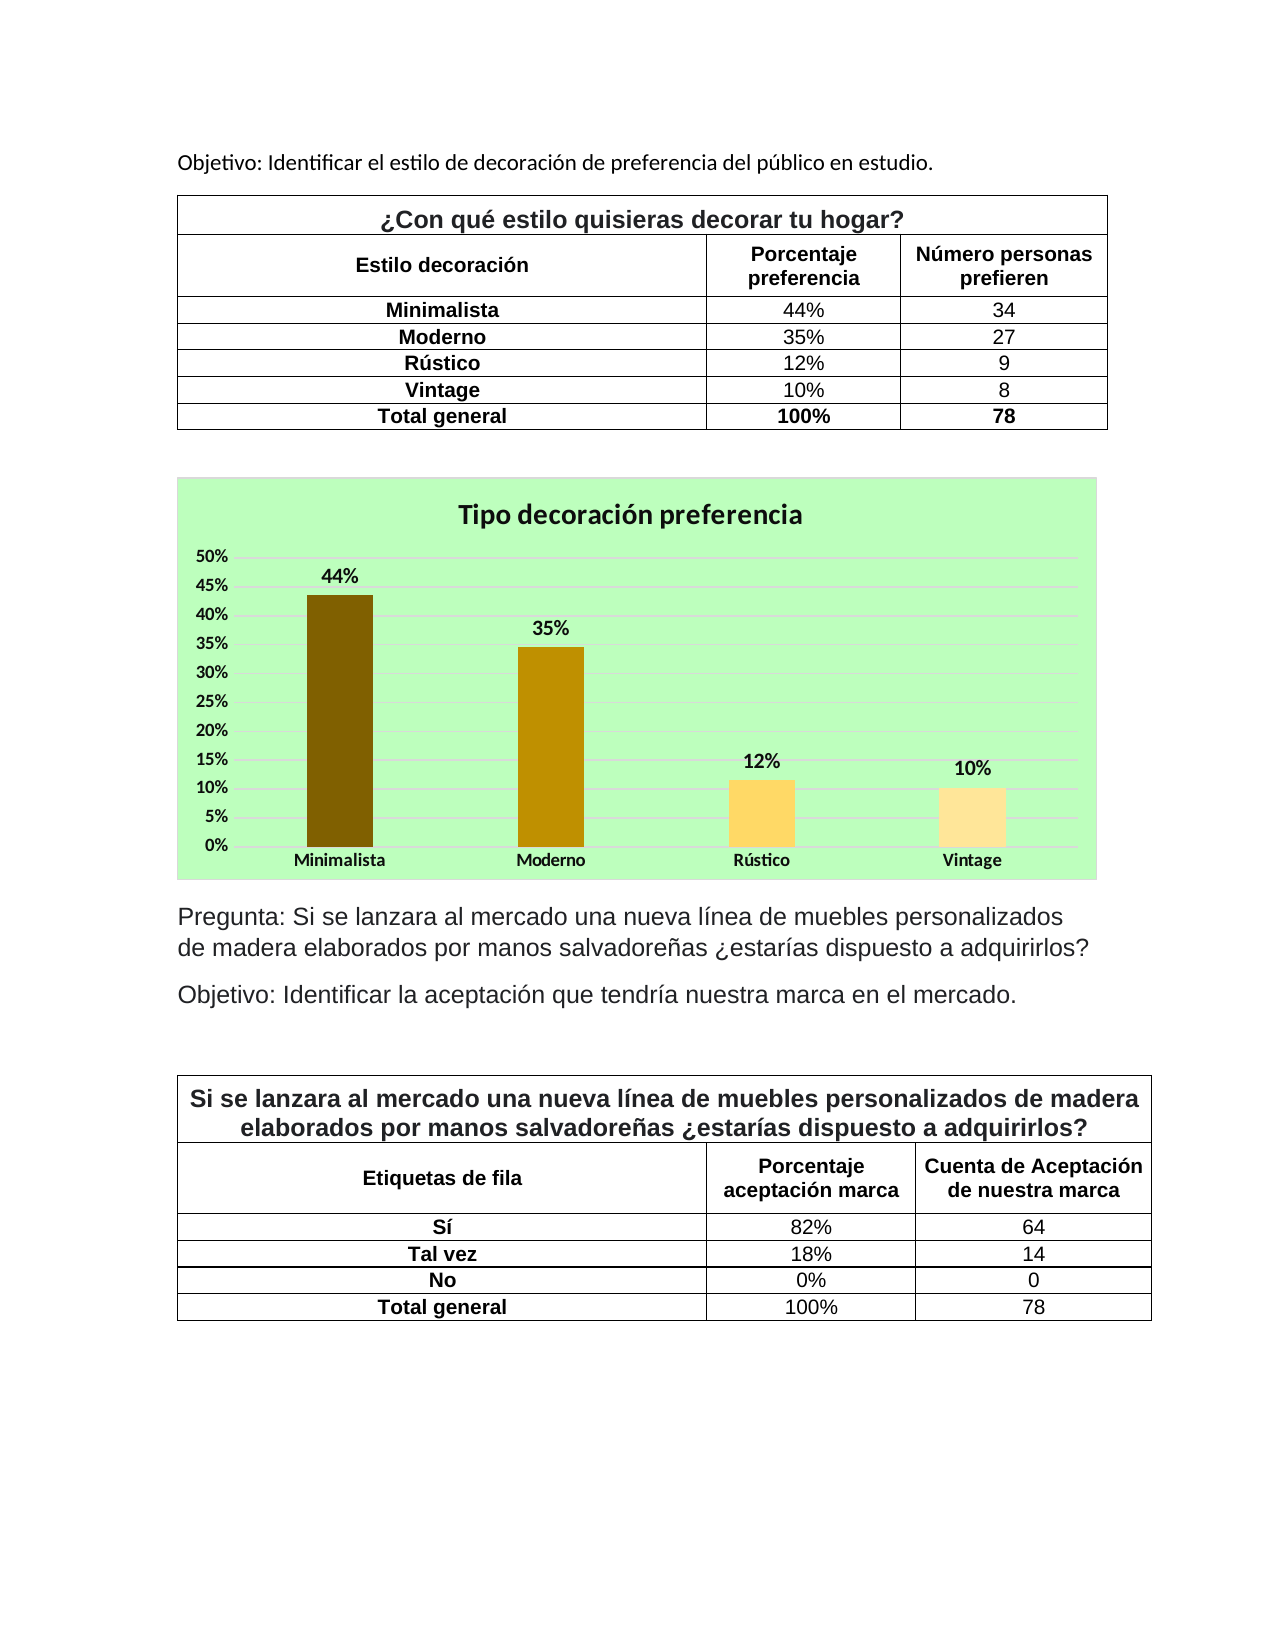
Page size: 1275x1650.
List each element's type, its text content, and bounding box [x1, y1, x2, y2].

text Objetivo: Identificar el estilo de decoración de preferencia del público en estudio. [177, 148, 1098, 176]
table_header ¿Con qué estilo quisieras decorar tu hogar? [178, 196, 1107, 233]
table_cell 82% [707, 1214, 915, 1240]
table_header Si se lanzara al mercado una nueva línea de muebles personalizados de madera elaborados por manos salvadoreñas ¿estarías dispuesto a adquirirlos? [178, 1076, 1151, 1142]
table_cell 64 [916, 1214, 1151, 1240]
table_cell Porcentaje preferencia [707, 235, 900, 296]
table_cell 78 [916, 1294, 1151, 1319]
table_cell 0 [916, 1268, 1151, 1293]
table_cell No [178, 1268, 706, 1293]
table_cell Moderno [178, 324, 706, 349]
table_cell 10% [707, 377, 900, 402]
table_cell 18% [707, 1241, 915, 1266]
table_cell Porcentaje aceptación marca [707, 1143, 915, 1213]
table_cell 0% [707, 1268, 915, 1293]
table_cell 35% [707, 324, 900, 349]
table_cell Etiquetas de fila [178, 1143, 706, 1213]
text Objetivo: Identificar la aceptación que tendría nuestra marca en el mercado. [177, 980, 1098, 1009]
table_cell Cuenta de Aceptación de nuestra marca [916, 1143, 1151, 1213]
table_cell Total general [178, 1294, 706, 1319]
table_cell Minimalista [178, 297, 706, 323]
table_cell 27 [901, 324, 1107, 349]
table_cell Sí [178, 1214, 706, 1240]
table_cell 44% [707, 297, 900, 323]
table_cell 12% [707, 350, 900, 376]
table_cell 9 [901, 350, 1107, 376]
table_cell Rústico [178, 350, 706, 376]
table_cell Total general [178, 404, 706, 429]
table_cell 100% [707, 404, 900, 429]
table_cell 34 [901, 297, 1107, 323]
table_cell Número personas prefieren [901, 235, 1107, 296]
table_cell Estilo decoración [178, 235, 706, 296]
table_cell 100% [707, 1294, 915, 1319]
table_cell 8 [901, 377, 1107, 402]
text Pregunta: Si se lanzara al mercado una nueva línea de muebles personalizados de madera elaborados por manos salvadoreñas ¿estarías dispuesto a adquirirlos? [177, 477, 1098, 961]
table_cell 78 [901, 404, 1107, 429]
table_cell Vintage [178, 377, 706, 402]
table_cell Tal vez [178, 1241, 706, 1266]
table_cell 14 [916, 1241, 1151, 1266]
